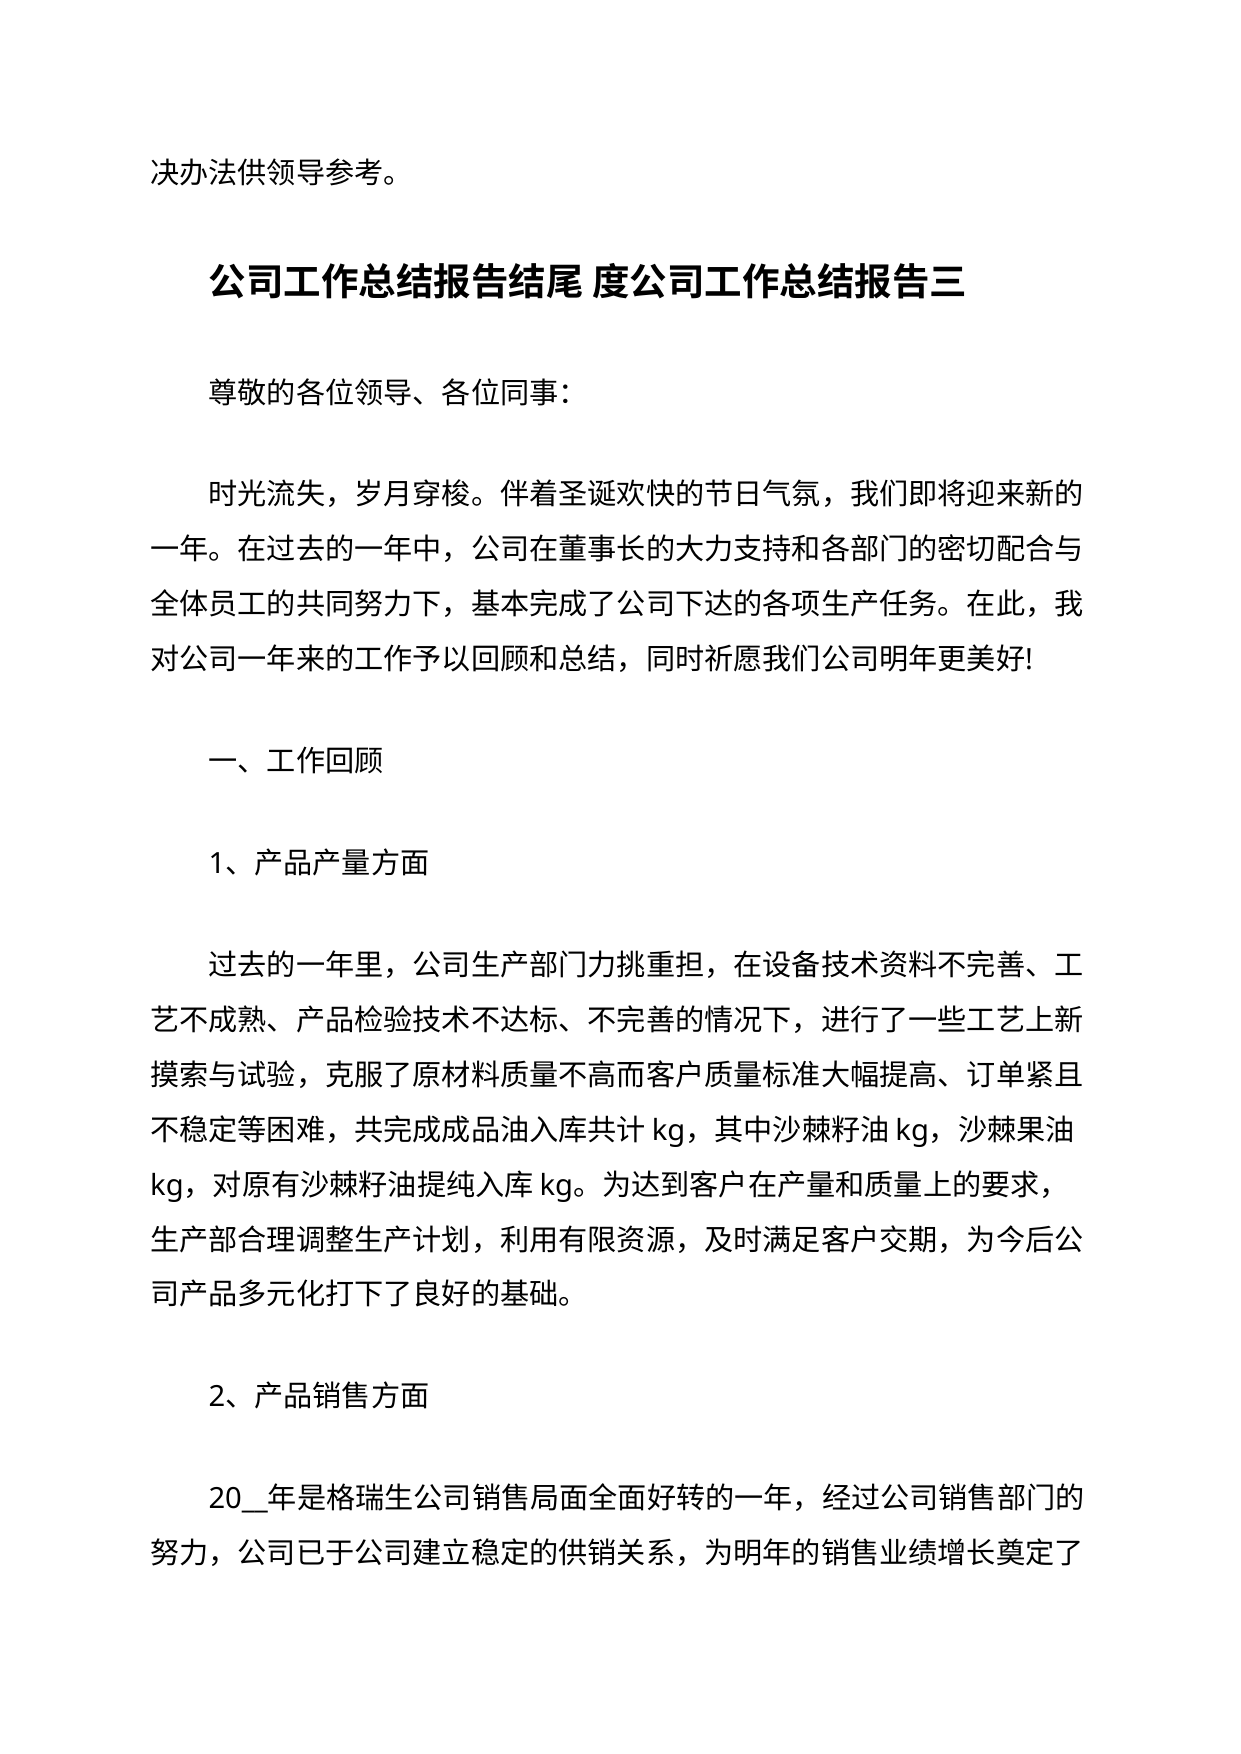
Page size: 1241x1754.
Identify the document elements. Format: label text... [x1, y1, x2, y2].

text 尊敬的各位领导、各位同事： [150, 369, 1090, 411]
text 过去的一年里，公司生产部门力挑重担，在设备技术资料不完善、工艺不成熟、产品检验技术不达标、不完善的情况下，进行了一些工艺上新摸索与试验，克服了原材料质量不高而客户质量标准大幅提高、订单紧且不稳定等困难，共完成成品油入库共计kg，其中沙棘籽油kg，沙棘果油kg，对原有沙棘籽油提纯入库kg。为达到客户在产量和质量上的要求，生产部合理调整生产计划，利用有限资源，及时满足客户交期，为今后公司产品多元化打下了良好的基础。 [150, 941, 1090, 1313]
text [150, 1475, 1090, 1572]
text 一、工作回顾 [150, 738, 1090, 780]
text 2、产品销售方面 [150, 1373, 1090, 1415]
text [150, 150, 1090, 192]
text 公司工作总结报告结尾 度公司工作总结报告三 [150, 252, 1090, 306]
text 1、产品产量方面 [150, 839, 1090, 882]
text 时光流失，岁月穿梭。伴着圣诞欢快的节日气氛，我们即将迎来新的一年。在过去的一年中，公司在董事长的大力支持和各部门的密切配合与全体员工的共同努力下，基本完成了公司下达的各项生产任务。在此，我对公司一年来的工作予以回顾和总结，同时祈愿我们公司明年更美好! [150, 471, 1090, 678]
